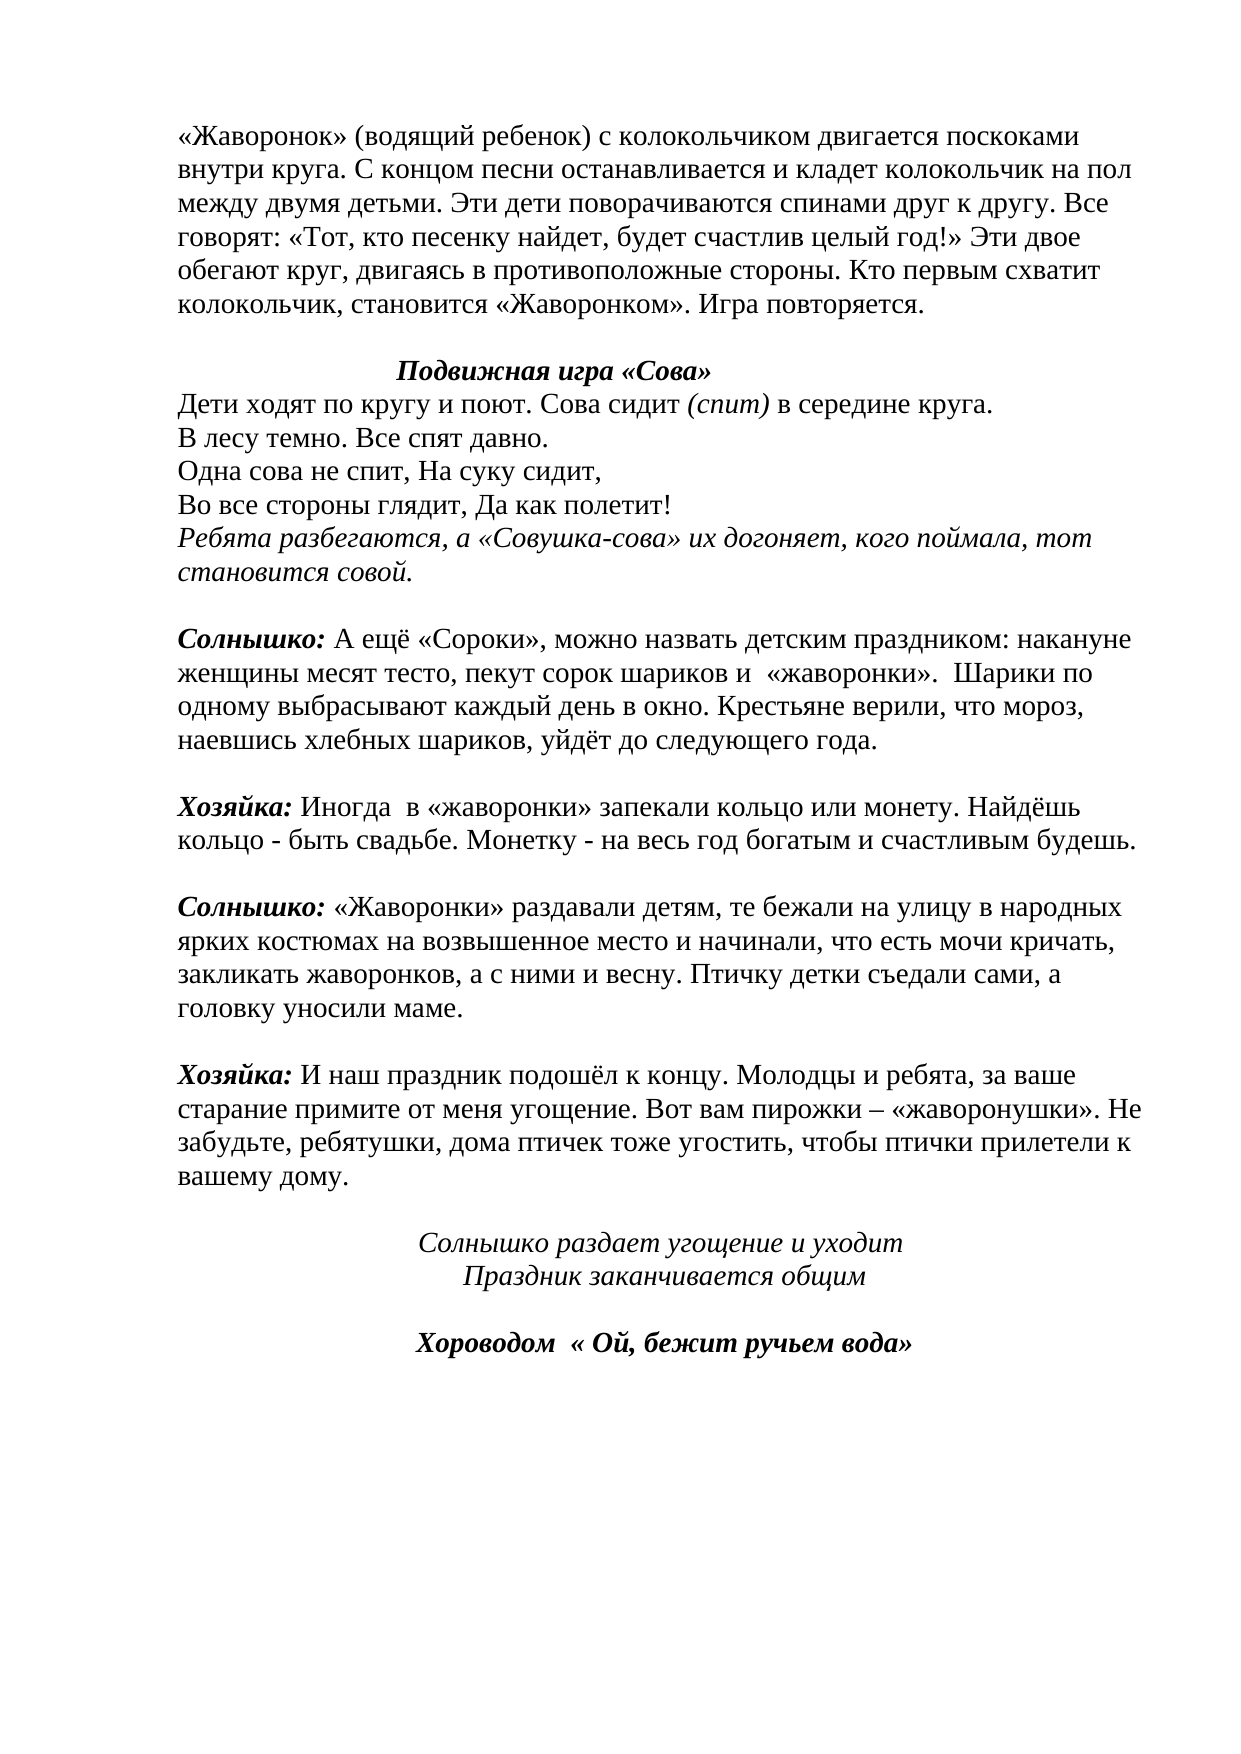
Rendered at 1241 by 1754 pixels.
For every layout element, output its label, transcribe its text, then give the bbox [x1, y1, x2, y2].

text Солнышко: «Жаворонки» раздавали детям, те бежали на улицу в народных ярких костюмах на возвышенное место и начинали, что есть мочи кричать, закликать жаворонков, а с ними и весну. Птичку детки съедали сами, а головку уносили маме. [177, 889, 1152, 1024]
text Праздник заканчивается общим [177, 1258, 1152, 1292]
text Подвижная игра «Сова» Дети ходят по кругу и поют. Сова сидит (спит) в середине круга. В лесу темно. Все спят давно. Одна сова не спит, На суку сидит, Во все стороны глядит, Да как полетит! Ребята разбегаются, а «Совушка-сова» их догоняет, кого поймала, тот становится совой. [177, 319, 1152, 588]
text «Жаворонок» (водящий ребенок) с колокольчиком двигается поскоками внутри круга. С концом песни останавливается и кладет колокольчик на пол между двумя детьми. Эти дети поворачиваются спинами друг к другу. Все говорят: «Тот, кто песенку найдет, будет счастлив целый год!» Эти двое обегают круг, двигаясь в противоположные стороны. Кто первым схватит колокольчик, становится «Жаворонком». Игра повторяется. [177, 118, 1152, 319]
text Солнышко: А ещё «Сороки», можно назвать детским праздником: накануне женщины месят тесто, пекут сорок шариков и «жаворонки». Шарики по одному выбрасывают каждый день в окно. Крестьяне верили, что мороз, наевшись хлебных шариков, уйдёт до следующего года. [177, 588, 1152, 755]
text Хозяйка: Иногда в «жаворонки» запекали кольцо или монету. Найдёшь кольцо - быть свадьбе. Монетку - на весь год богатым и счастливым будешь. [177, 789, 1152, 856]
text Солнышко раздает угощение и уходит [177, 1191, 1152, 1258]
text Хороводом « Ой, бежит ручьем вода» [177, 1326, 1152, 1359]
text Хозяйка: И наш праздник подошёл к концу. Молодцы и ребята, за ваше старание примите от меня угощение. Вот вам пирожки – «жаворонушки». Не забудьте, ребятушки, дома птичек тоже угостить, чтобы птички прилетели к вашему дому. [177, 1057, 1152, 1191]
